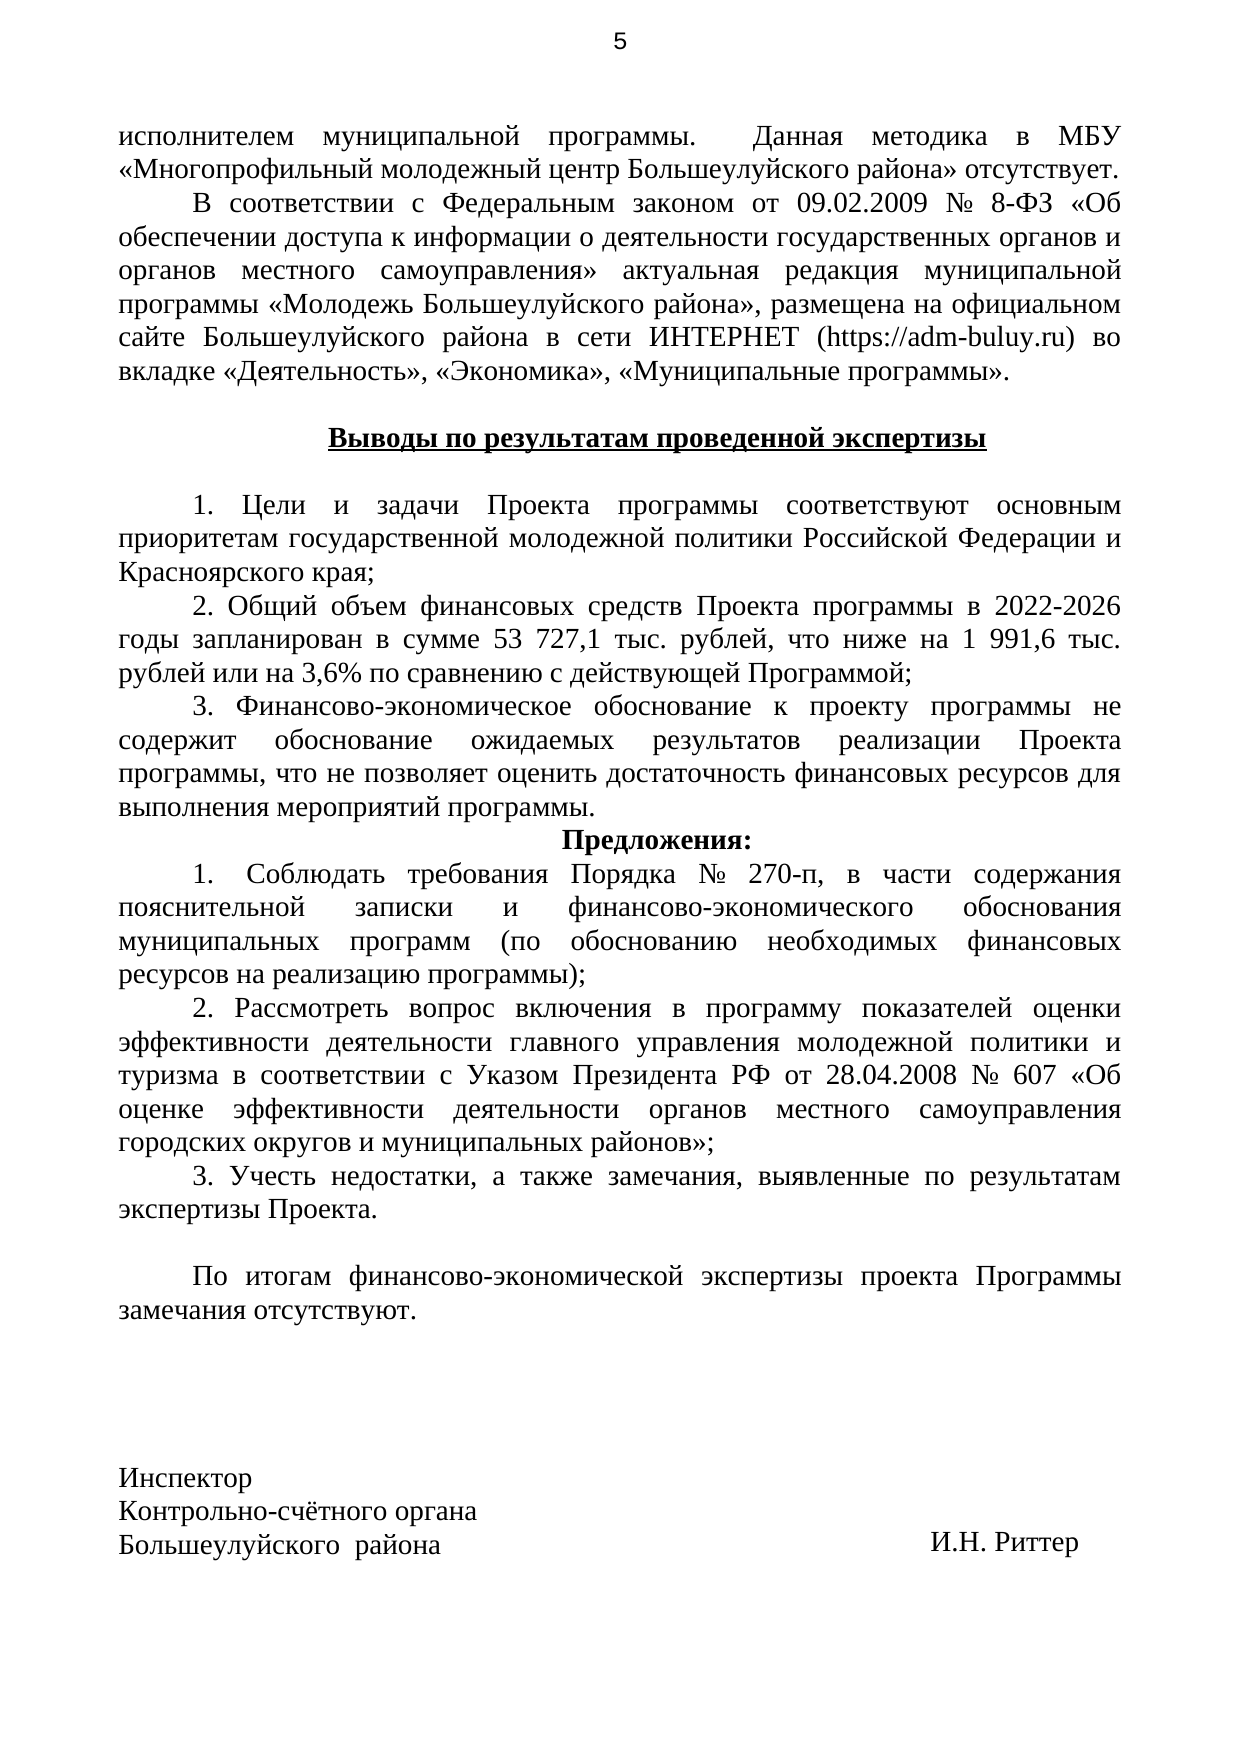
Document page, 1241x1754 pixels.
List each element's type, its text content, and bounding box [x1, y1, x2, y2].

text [118, 118, 1122, 185]
text 1. Соблюдать требования Порядка № 270-п, в части содержания пояснительной записки и финансово-экономического обоснования муниципальных программ (по обоснованию необходимых финансовых ресурсов на реализацию программы); [118, 856, 1122, 990]
text 1. Цели и задачи Проекта программы соответствуют основным приоритетам государственной молодежной политики Российской Федерации и Красноярского края; [118, 487, 1122, 588]
text 3. Финансово-экономическое обоснование к проекту программы не содержит обоснование ожидаемых результатов реализации Проекта программы, что не позволяет оценить достаточность финансовых ресурсов для выполнения мероприятий программы. [118, 688, 1122, 822]
text 2. Общий объем финансовых средств Проекта программы в 2022-2026 годы запланирован в сумме 53 727,1 тыс. рублей, что ниже на 1 991,6 тыс. рублей или на 3,6% по сравнению с действующей Программой; [118, 588, 1122, 688]
text По итогам финансово-экономической экспертизы проекта Программы замечания отсутствуют. [118, 1258, 1122, 1326]
text Выводы по результатам проведенной экспертизы [118, 420, 1122, 453]
text 3. Учесть недостатки, а также замечания, выявленные по результатам экспертизы Проекта. [118, 1158, 1122, 1225]
text Предложения: [118, 822, 1122, 856]
text В соответствии с Федеральным законом от 09.02.2009 № 8-ФЗ «Об обеспечении доступа к информации о деятельности государственных органов и органов местного самоуправления» актуальная редакция муниципальной программы «Молодежь Большеулуйского района», размещена на официальном сайте Большеулуйского района в сети ИНТЕРНЕТ (https://adm-buluy.ru) во вкладке «Деятельность», «Экономика», «Муниципальные программы». [118, 185, 1122, 386]
table_header И.Н. Риттер [605, 1460, 1104, 1560]
table_header Инспектор Контрольно-счётного органа Большеулуйского района [107, 1460, 605, 1560]
text 2. Рассмотреть вопрос включения в программу показателей оценки эффективности деятельности главного управления молодежной политики и туризма в соответствии с Указом Президента РФ от 28.04.2008 № 607 «Об оценке эффективности деятельности органов местного самоуправления городских округов и муниципальных районов»; [118, 990, 1122, 1158]
